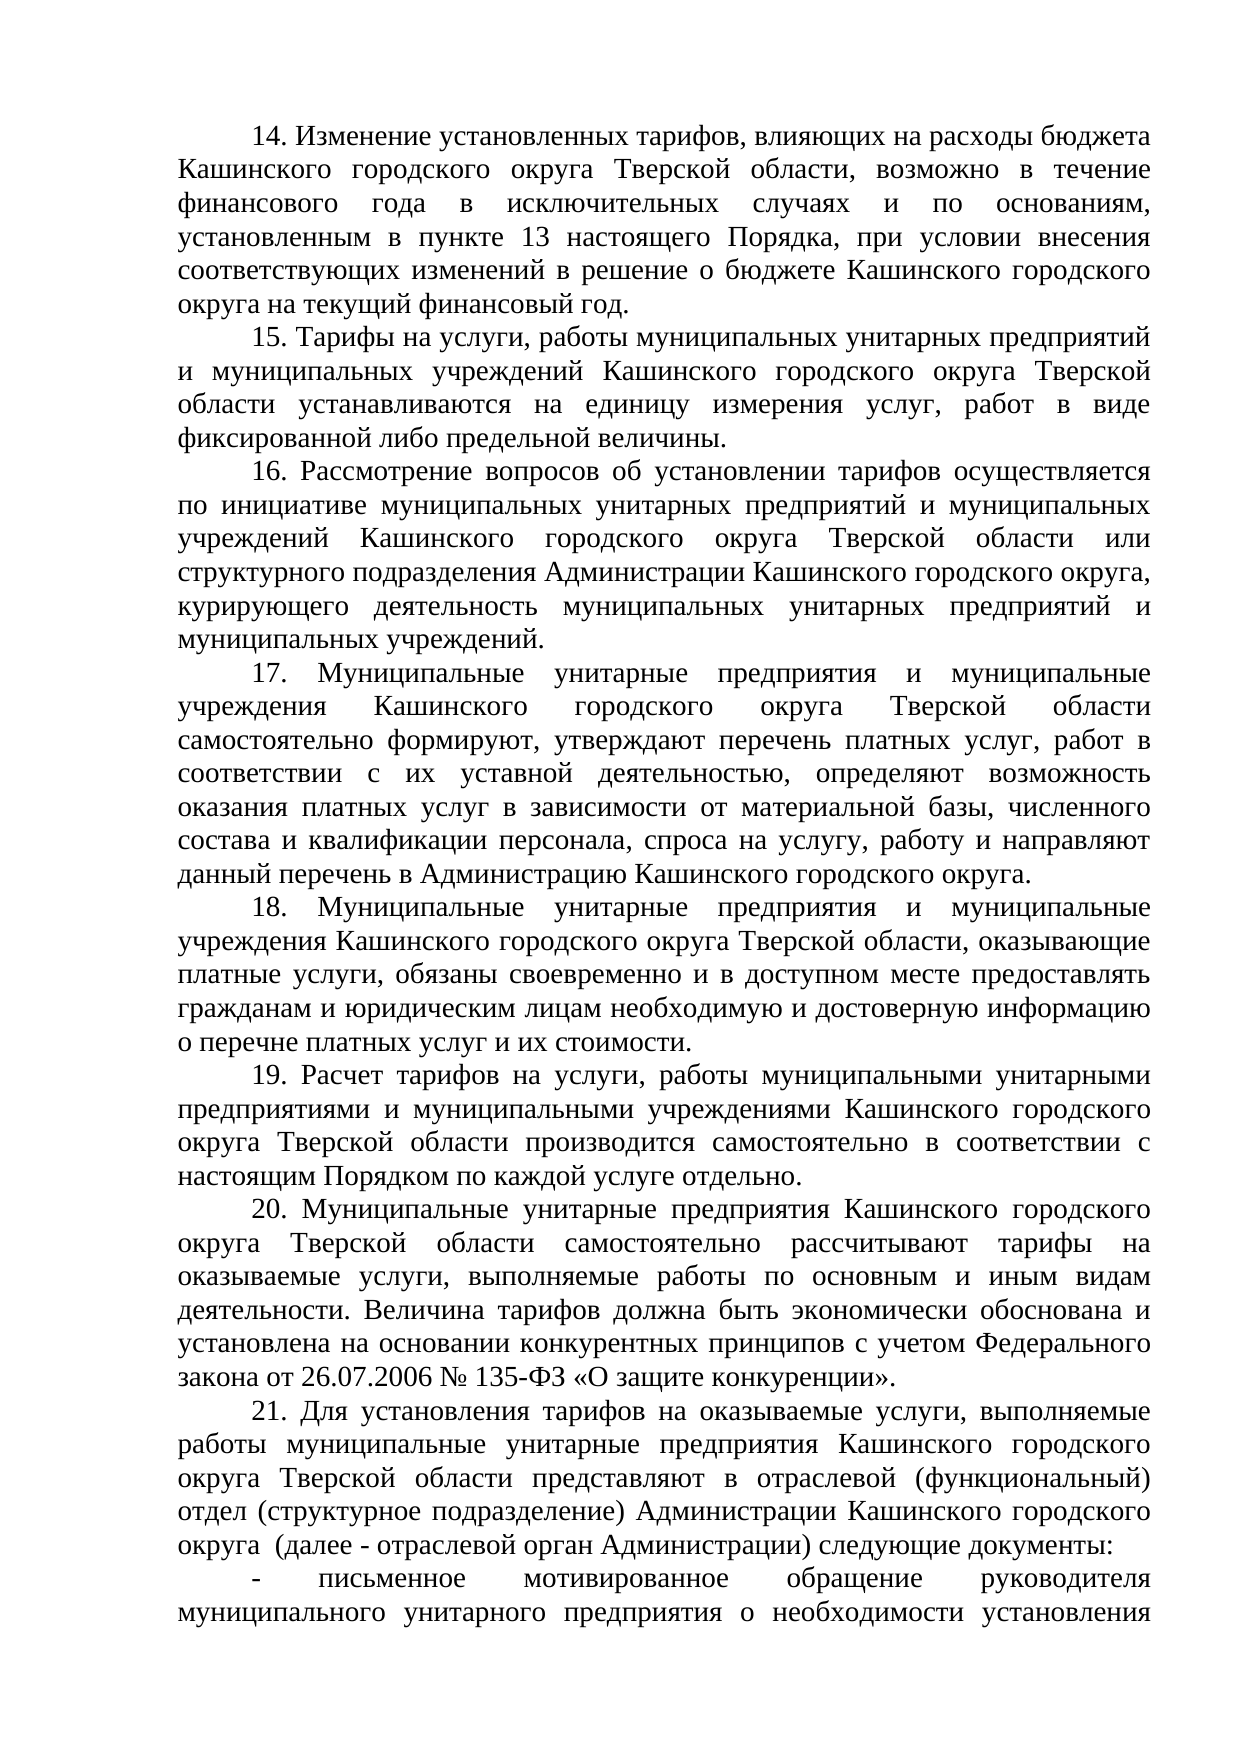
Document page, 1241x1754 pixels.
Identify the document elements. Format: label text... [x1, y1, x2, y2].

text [177, 1560, 1152, 1627]
text 19. Расчет тарифов на услуги, работы муниципальными унитарными предприятиями и муниципальными учреждениями Кашинского городского округа Тверской области производится самостоятельно в соответствии с настоящим Порядком по каждой услуге отдельно. [177, 1057, 1152, 1191]
text 16. Рассмотрение вопросов об установлении тарифов осуществляется по инициативе муниципальных унитарных предприятий и муниципальных учреждений Кашинского городского округа Тверской области или структурного подразделения Администрации Кашинского городского округа, курирующего деятельность муниципальных унитарных предприятий и муниципальных учреждений. [177, 453, 1152, 655]
text 15. Тарифы на услуги, работы муниципальных унитарных предприятий и муниципальных учреждений Кашинского городского округа Тверской области устанавливаются на единицу измерения услуг, работ в виде фиксированной либо предельной величины. [177, 319, 1152, 453]
text 21. Для установления тарифов на оказываемые услуги, выполняемые работы муниципальные унитарные предприятия Кашинского городского округа Тверской области представляют в отраслевой (функциональный) отдел (структурное подразделение) Администрации Кашинского городского округа (далее - отраслевой орган Администрации) следующие документы: [177, 1393, 1152, 1560]
text 14. Изменение установленных тарифов, влияющих на расходы бюджета Кашинского городского округа Тверской области, возможно в течение финансового года в исключительных случаях и по основаниям, установленным в пункте 13 настоящего Порядка, при условии внесения соответствующих изменений в решение о бюджете Кашинского городского округа на текущий финансовый год. [177, 118, 1152, 319]
text 18. Муниципальные унитарные предприятия и муниципальные учреждения Кашинского городского округа Тверской области, оказывающие платные услуги, обязаны своевременно и в доступном месте предоставлять гражданам и юридическим лицам необходимую и достоверную информацию о перечне платных услуг и их стоимости. [177, 889, 1152, 1057]
text 20. Муниципальные унитарные предприятия Кашинского городского округа Тверской области самостоятельно рассчитывают тарифы на оказываемые услуги, выполняемые работы по основным и иным видам деятельности. Величина тарифов должна быть экономически обоснована и установлена на основании конкурентных принципов с учетом Федерального закона от 26.07.2006 № 135-ФЗ «О защите конкуренции». [177, 1191, 1152, 1393]
text 17. Муниципальные унитарные предприятия и муниципальные учреждения Кашинского городского округа Тверской области самостоятельно формируют, утверждают перечень платных услуг, работ в соответствии с их уставной деятельностью, определяют возможность оказания платных услуг в зависимости от материальной базы, численного состава и квалификации персонала, спроса на услугу, работу и направляют данный перечень в Администрацию Кашинского городского округа. [177, 655, 1152, 889]
